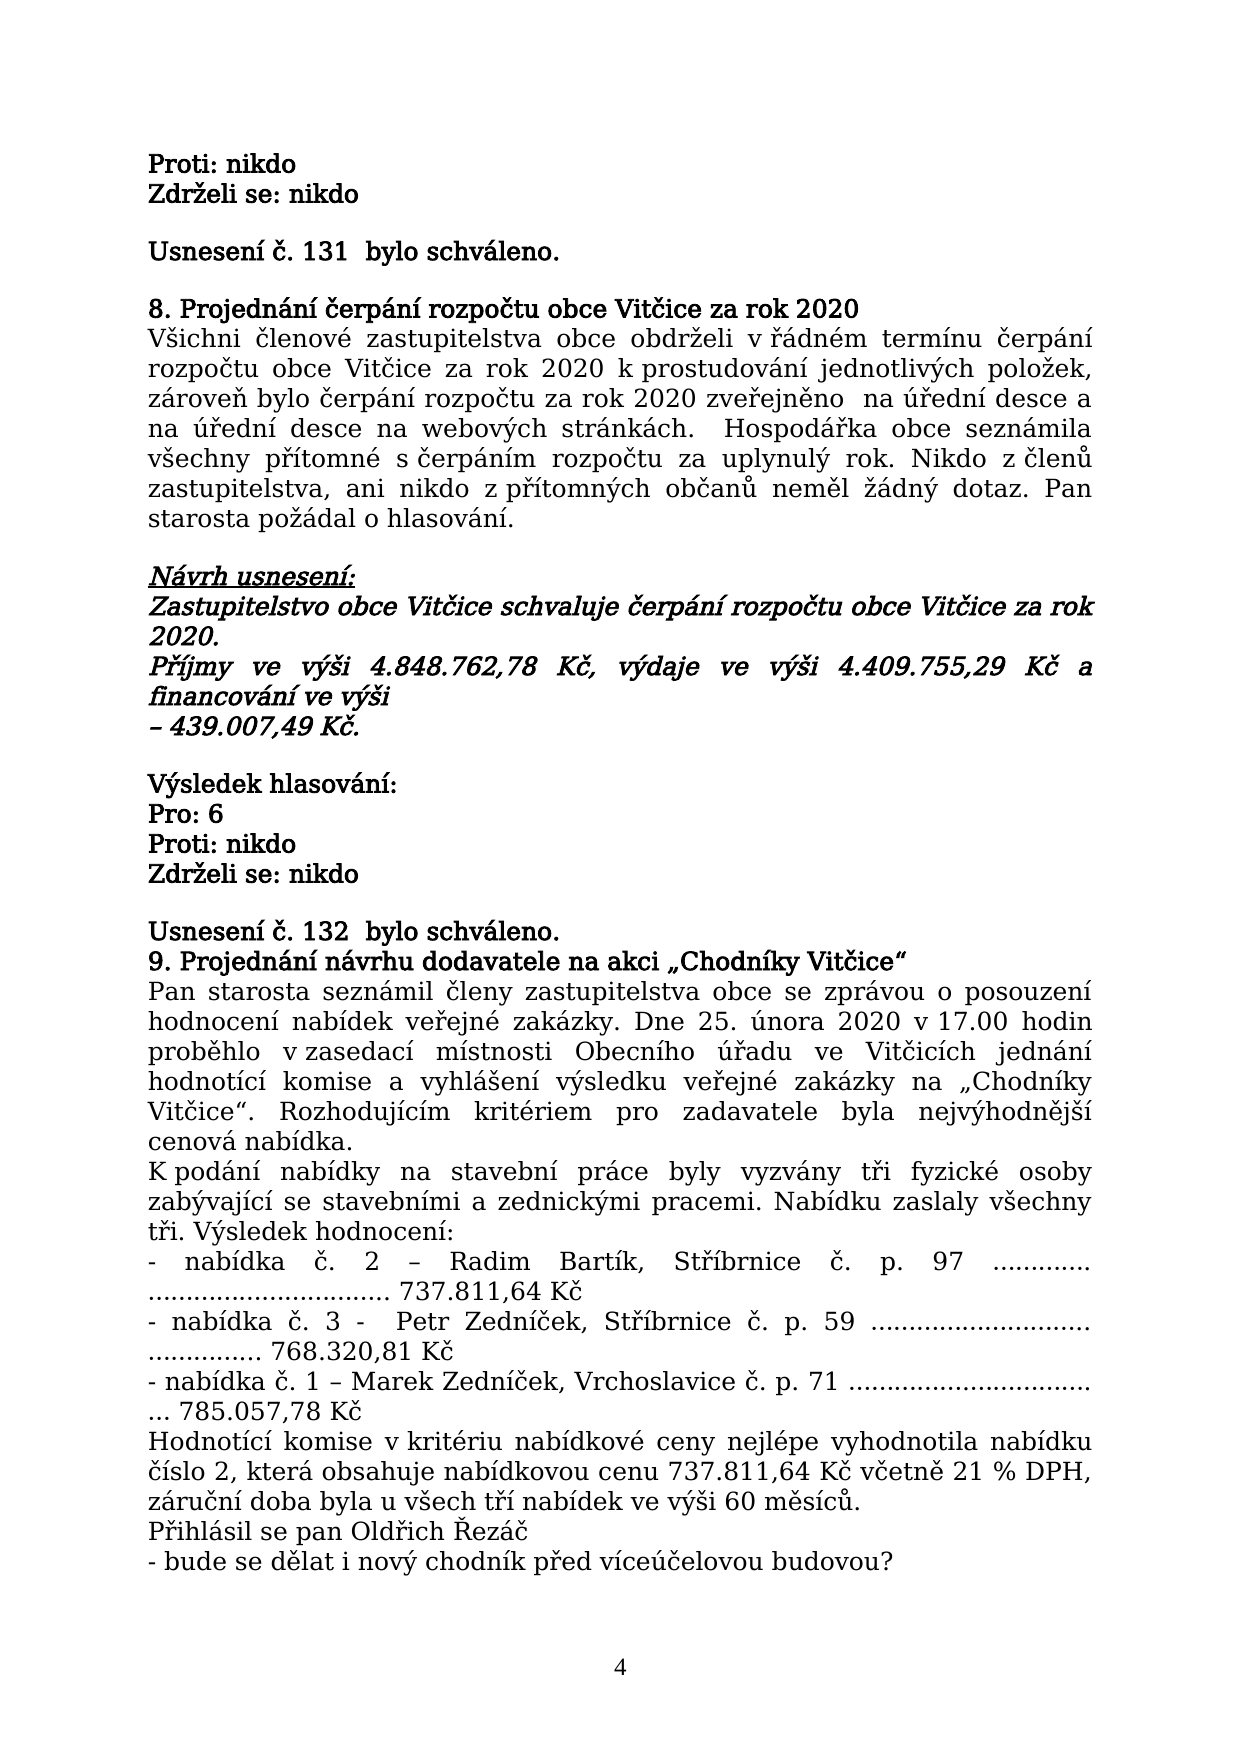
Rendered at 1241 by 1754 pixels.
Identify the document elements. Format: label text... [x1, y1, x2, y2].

text Příjmy ve výši 4.848.762,78 Kč, výdaje ve výši 4.409.755,29 Kč a financování ve výši [148, 650, 1093, 710]
text Usnesení č. 131 bylo schváleno. [148, 235, 1093, 265]
text – 439.007,49 Kč. [148, 710, 1093, 740]
text - nabídka č. 1 – Marek Zedníček, Vrchoslavice č. p. 71 …………….…………….… 785.057,78 Kč [148, 1365, 1093, 1425]
text Výsledek hlasování: [148, 768, 1093, 798]
text Proti: nikdo [148, 828, 1093, 858]
text Pan starosta seznámil členy zastupitelstva obce se zprávou o posouzení hodnocení nabídek veřejné zakázky. Dne 25. února 2020 v 17.00 hodin proběhlo v zasedací místnosti Obecního úřadu ve Vitčicích jednání hodnotící komise a vyhlášení výsledku veřejné zakázky na „Chodníky Vitčice“. Rozhodujícím kritériem pro zadavatele byla nejvýhodnější cenová nabídka. [148, 975, 1093, 1155]
text Zdrželi se: nikdo [148, 178, 1093, 208]
text Usnesení č. 132 bylo schváleno. [148, 915, 1093, 945]
text Všichni členové zastupitelstva obce obdrželi v řádném termínu čerpání rozpočtu obce Vitčice za rok 2020 k prostudování jednotlivých položek, zároveň bylo čerpání rozpočtu za rok 2020 zveřejněno na úřední desce a na úřední desce na webových stránkách. Hospodářka obce seznámila všechny přítomné s čerpáním rozpočtu za uplynulý rok. Nikdo z členů zastupitelstva, ani nikdo z přítomných občanů neměl žádný dotaz. Pan starosta požádal o hlasování. [148, 323, 1093, 533]
text - nabídka č. 2 – Radim Bartík, Stříbrnice č. p. 97 ………….………………………….. 737.811,64 Kč [148, 1245, 1093, 1305]
text Návrh usnesení: [148, 560, 1093, 590]
text Hodnotící komise v kritériu nabídkové ceny nejlépe vyhodnotila nabídku číslo 2, která obsahuje nabídkovou cenu 737.811,64 Kč včetně 21 % DPH, záruční doba byla u všech tří nabídek ve výši 60 měsíců. [148, 1425, 1093, 1515]
text Zdrželi se: nikdo [148, 858, 1093, 888]
text 9. Projednání návrhu dodavatele na akci „Chodníky Vitčice“ [148, 945, 1093, 975]
text Proti: nikdo [148, 148, 1093, 178]
text - nabídka č. 3 - Petr Zedníček, Stříbrnice č. p. 59 ………………………..…………... 768.320,81 Kč [148, 1305, 1093, 1365]
text K podání nabídky na stavební práce byly vyzvány tři fyzické osoby zabývající se stavebními a zednickými pracemi. Nabídku zaslaly všechny tři. Výsledek hodnocení: [148, 1155, 1093, 1245]
text Přihlásil se pan Oldřich Řezáč [148, 1515, 1093, 1545]
text - bude se dělat i nový chodník před víceúčelovou budovou? [148, 1545, 1093, 1575]
text 8. Projednání čerpání rozpočtu obce Vitčice za rok 2020 [148, 293, 1093, 323]
text Pro: 6 [148, 798, 1093, 828]
text Zastupitelstvo obce Vitčice schvaluje čerpání rozpočtu obce Vitčice za rok 2020. [148, 590, 1093, 650]
